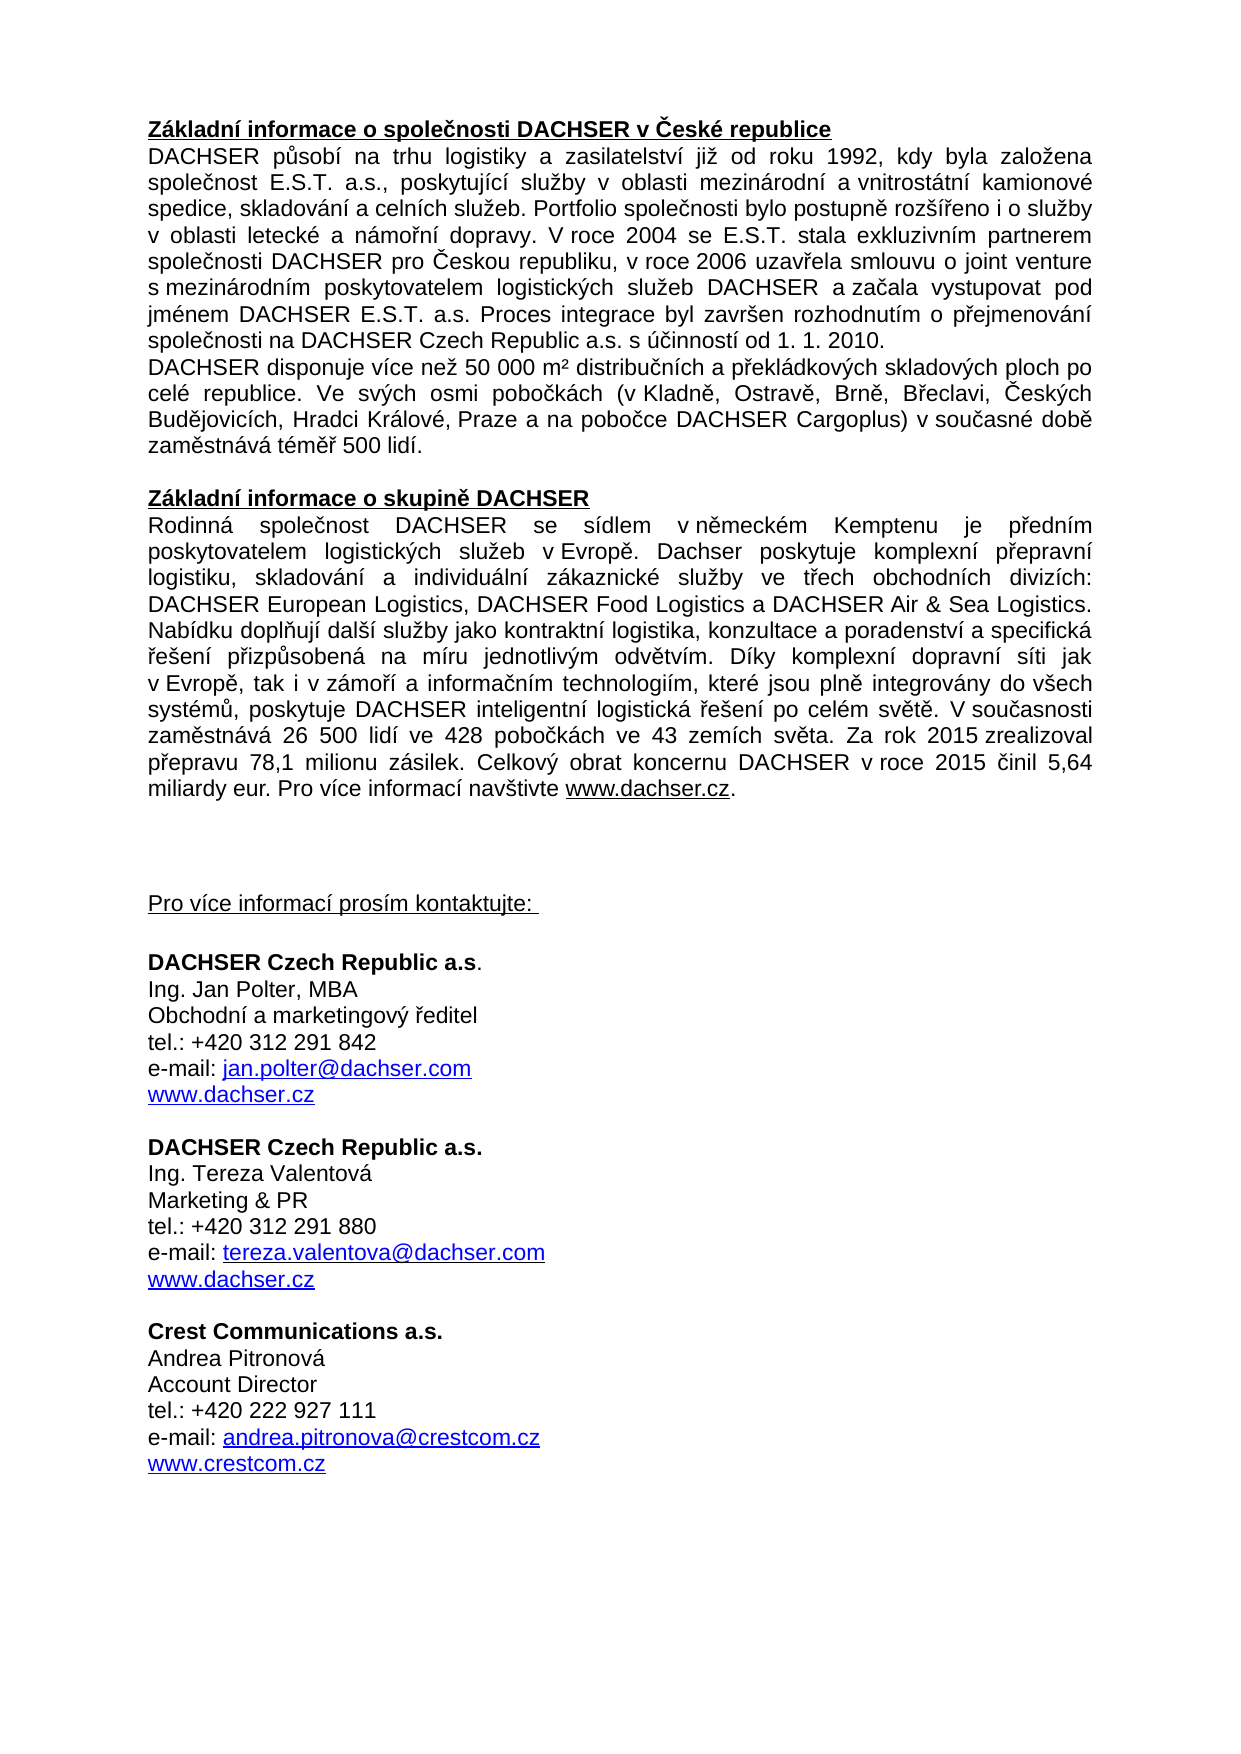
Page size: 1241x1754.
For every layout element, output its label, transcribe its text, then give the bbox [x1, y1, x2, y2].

text Marketing & PR [148, 1187, 1093, 1213]
text tel.: +420 312 291 880 [148, 1213, 1093, 1239]
text www.dachser.cz [148, 1081, 1093, 1107]
text DACHSER Czech Republic a.s. [148, 949, 1093, 976]
text e-mail: andrea.pitronova@crestcom.cz [148, 1424, 1093, 1450]
text Account Director tel.: +420 222 927 111 [148, 1371, 1093, 1424]
text Ing. Tereza Valentová [148, 1160, 1093, 1187]
text Andrea Pitronová [148, 1345, 1093, 1371]
text Základní informace o společnosti DACHSER v České republice [148, 116, 1093, 143]
text DACHSER působí na trhu logistiky a zasilatelství již od roku 1992, kdy byla založena společnost E.S.T. a.s., poskytující služby v oblasti mezinárodní a vnitrostátní kamionové spedice, skladování a celních služeb. Portfolio společnosti bylo postupně rozšířeno i o služby v oblasti letecké a námořní dopravy. V roce 2004 se E.S.T. stala exkluzivním partnerem společnosti DACHSER pro Českou republiku, v roce 2006 uzavřela smlouvu o joint venture s mezinárodním poskytovatelem logistických služeb DACHSER a začala vystupovat pod jménem DACHSER E.S.T. a.s. Proces integrace byl završen rozhodnutím o přejmenování společnosti na DACHSER Czech Republic a.s. s účinností od 1. 1. 2010. [148, 143, 1093, 353]
text www.dachser.cz [148, 1266, 1093, 1292]
text Základní informace o skupině DACHSER [148, 485, 1093, 512]
text www.crestcom.cz [148, 1450, 1093, 1476]
text Rodinná společnost DACHSER se sídlem v německém Kemptenu je předním poskytovatelem logistických služeb v Evropě. Dachser poskytuje komplexní přepravní logistiku, skladování a individuální zákaznické služby ve třech obchodních divizích: DACHSER European Logistics, DACHSER Food Logistics a DACHSER Air & Sea Logistics. Nabídku doplňují další služby jako kontraktní logistika, konzultace a poradenství a specifická řešení přizpůsobená na míru jednotlivým odvětvím. Díky komplexní dopravní síti jak v Evropě, tak i v zámoří a informačním technologiím, které jsou plně integrovány do všech systémů, poskytuje DACHSER inteligentní logistická řešení po celém světě. V současnosti zaměstnává 26 500 lidí ve 428 pobočkách ve 43 zemích světa. Za rok 2015 zrealizoval přepravu 78,1 milionu zásilek. Celkový obrat koncernu DACHSER v roce 2015 činil 5,64 miliardy eur. Pro více informací navštivte www.dachser.cz. [148, 512, 1093, 801]
text Ing. Jan Polter, MBA Obchodní a marketingový ředitel tel.: +420 312 291 842 e-mail: jan.polter@dachser.com [148, 976, 1093, 1081]
text DACHSER disponuje více než 50 000 m² distribučních a překládkových skladových ploch po celé republice. Ve svých osmi pobočkách (v Kladně, Ostravě, Brně, Břeclavi, Českých Budějovicích, Hradci Králové, Praze a na pobočce DACHSER Cargoplus) v současné době zaměstnává téměř 500 lidí. [148, 353, 1093, 459]
text DACHSER Czech Republic a.s. [148, 1134, 1093, 1160]
text e-mail: tereza.valentova@dachser.com [148, 1239, 1093, 1266]
text Crest Communications a.s. [148, 1318, 1093, 1345]
text Pro více informací prosím kontaktujte: [148, 890, 1093, 916]
